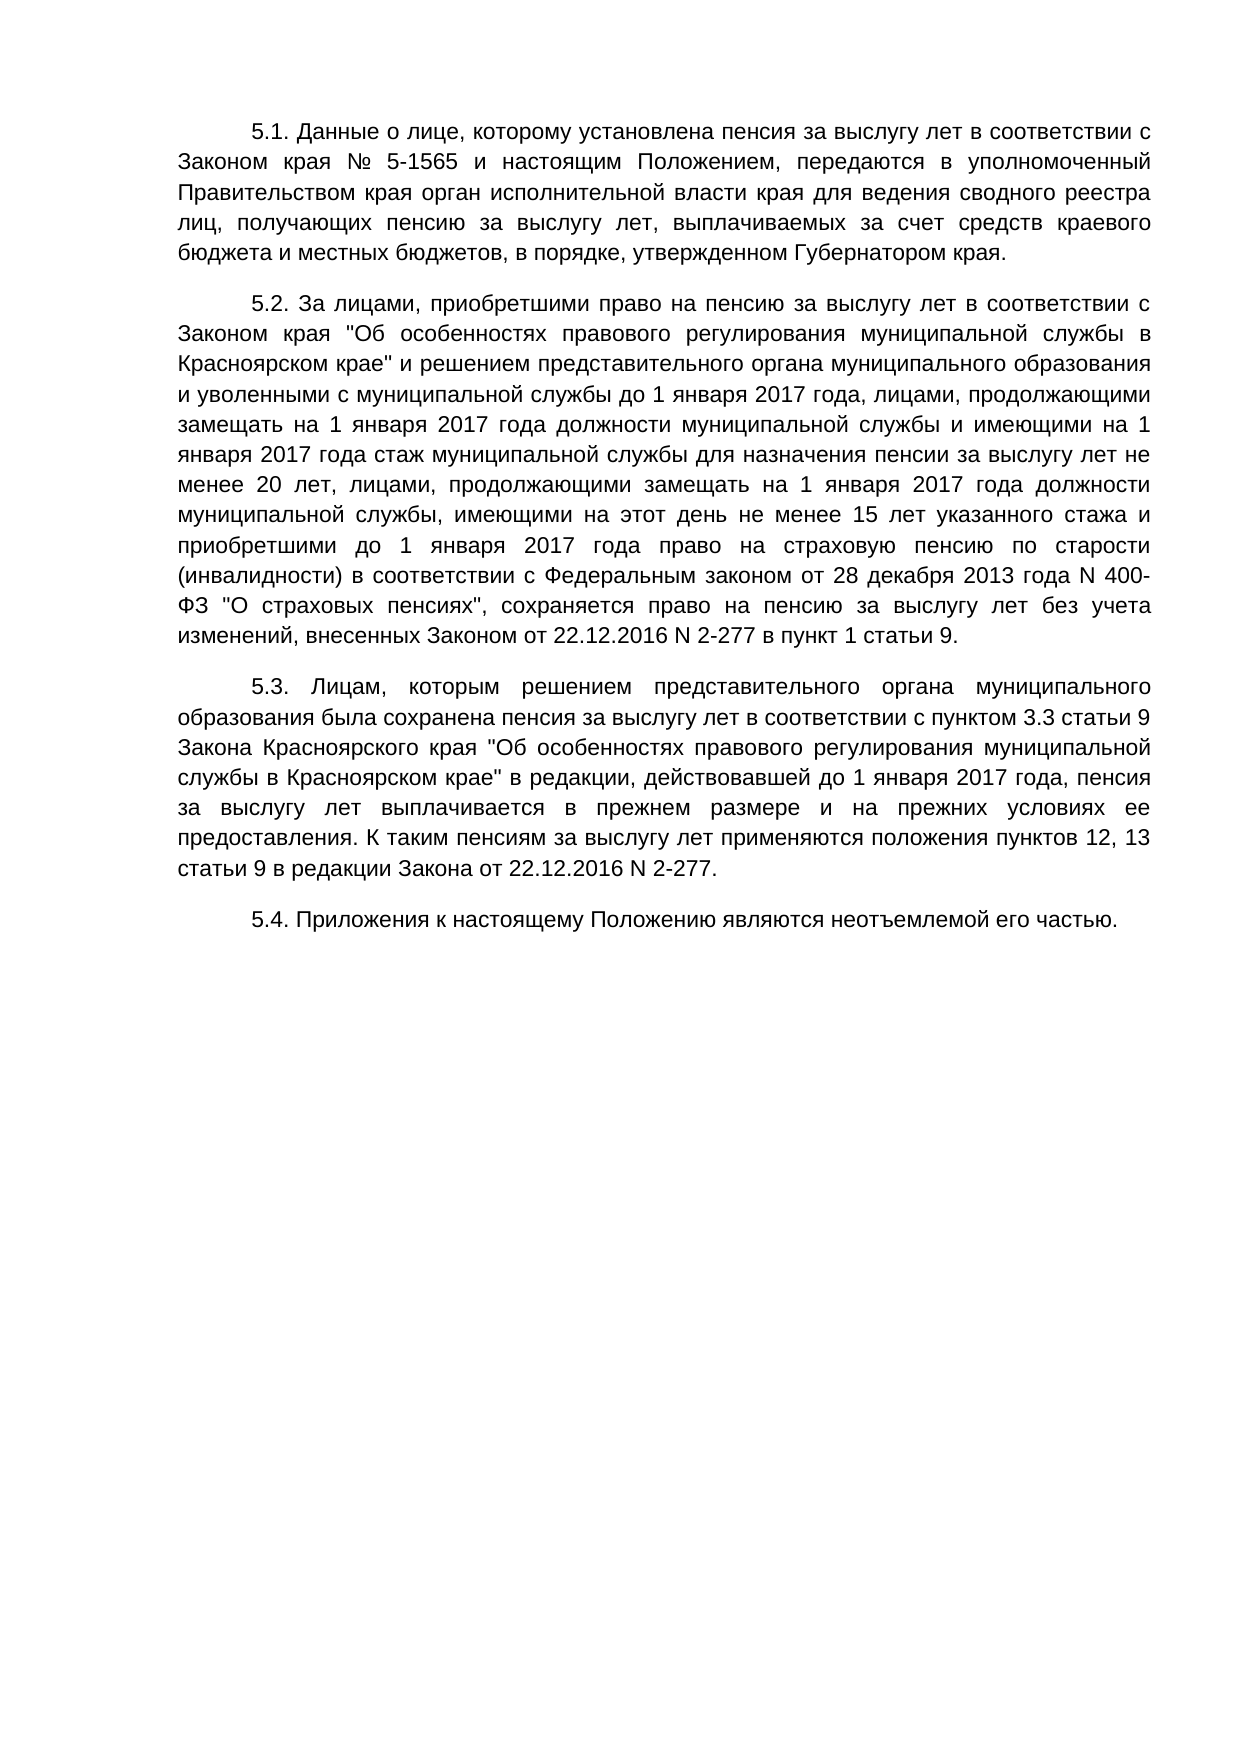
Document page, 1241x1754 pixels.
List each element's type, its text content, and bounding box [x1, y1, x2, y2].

text 5.1. Данные о лице, которому установлена пенсия за выслугу лет в соответствии с Законом края № 5-1565 и настоящим Положением, передаются в уполномоченный Правительством края орган исполнительной власти края для ведения сводного реестра лиц, получающих пенсию за выслугу лет, выплачиваемых за счет средств краевого бюджета и местных бюджетов, в порядке, утвержденном Губернатором края. [177, 118, 1152, 265]
text 5.2. За лицами, приобретшими право на пенсию за выслугу лет в соответствии с Законом края "Об особенностях правового регулирования муниципальной службы в Красноярском крае" и решением представительного органа муниципального образования и уволенными с муниципальной службы до 1 января 2017 года, лицами, продолжающими замещать на 1 января 2017 года должности муниципальной службы и имеющими на 1 января 2017 года стаж муниципальной службы для назначения пенсии за выслугу лет не менее 20 лет, лицами, продолжающими замещать на 1 января 2017 года должности муниципальной службы, имеющими на этот день не менее 15 лет указанного стажа и приобретшими до 1 января 2017 года право на страховую пенсию по старости (инвалидности) в соответствии с Федеральным законом от 28 декабря 2013 года N 400-ФЗ "О страховых пенсиях", сохраняется право на пенсию за выслугу лет без учета изменений, внесенных Законом от 22.12.2016 N 2-277 в пункт 1 статьи 9. [177, 290, 1152, 649]
text 5.4. Приложения к настоящему Положению являются неотъемлемой его частью. [177, 906, 1152, 932]
text 5.3. Лицам, которым решением представительного органа муниципального образования была сохранена пенсия за выслугу лет в соответствии с пунктом 3.3 статьи 9 Закона Красноярского края "Об особенностях правового регулирования муниципальной службы в Красноярском крае" в редакции, действовавшей до 1 января 2017 года, пенсия за выслугу лет выплачивается в прежнем размере и на прежних условиях ее предоставления. К таким пенсиям за выслугу лет применяются положения пунктов 12, 13 статьи 9 в редакции Закона от 22.12.2016 N 2-277. [177, 673, 1152, 881]
